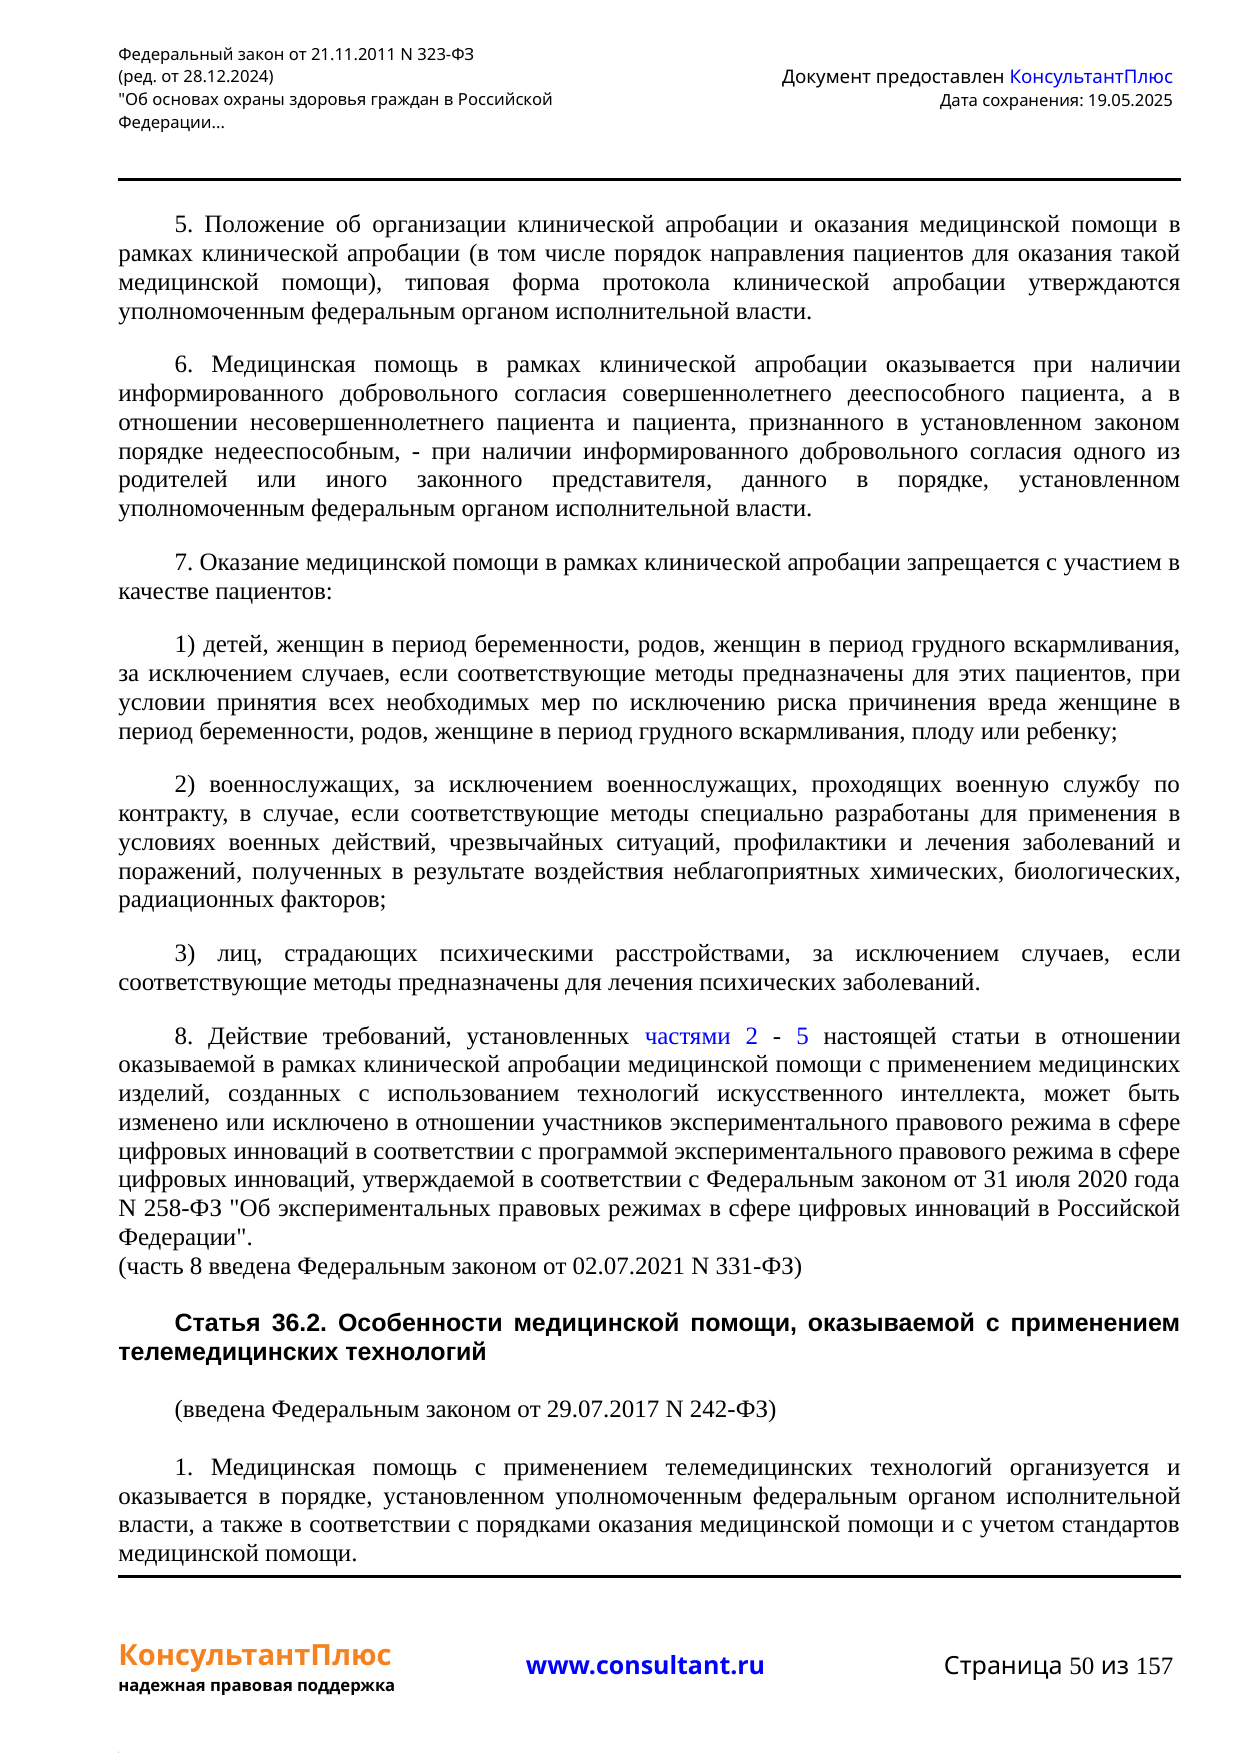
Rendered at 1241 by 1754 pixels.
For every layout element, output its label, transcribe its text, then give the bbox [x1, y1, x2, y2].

text 6. Медицинская помощь в рамках клинической апробации оказывается при наличии информированного добровольного согласия совершеннолетнего дееспособного пациента, а в отношении несовершеннолетнего пациента и пациента, признанного в установленном законом порядке недееспособным, - при наличии информированного добровольного согласия одного из родителей или иного законного представителя, данного в порядке, установленном уполномоченным федеральным органом исполнительной власти. [118, 349, 1181, 522]
text 7. Оказание медицинской помощи в рамках клинической апробации запрещается с участием в качестве пациентов: [118, 547, 1181, 604]
text 1) детей, женщин в период беременности, родов, женщин в период грудного вскармливания, за исключением случаев, если соответствующие методы предназначены для этих пациентов, при условии принятия всех необходимых мер по исключению риска причинения вреда женщине в период беременности, родов, женщине в период грудного вскармливания, плоду или ребенку; [118, 629, 1181, 744]
text (введена Федеральным законом от 29.07.2017 N 242-ФЗ) [118, 1394, 1181, 1423]
text 5. Положение об организации клинической апробации и оказания медицинской помощи в рамках клинической апробации (в том числе порядок направления пациентов для оказания такой медицинской помощи), типовая форма протокола клинической апробации утверждаются уполномоченным федеральным органом исполнительной власти. [118, 209, 1181, 324]
text 1. Медицинская помощь с применением телемедицинских технологий организуется и оказывается в порядке, установленном уполномоченным федеральным органом исполнительной власти, а также в соответствии с порядками оказания медицинской помощи и с учетом стандартов медицинской помощи. [118, 1452, 1181, 1567]
text 8. Действие требований, установленных частями 2 - 5 настоящей статьи в отношении оказываемой в рамках клинической апробации медицинской помощи с применением медицинских изделий, созданных с использованием технологий искусственного интеллекта, может быть изменено или исключено в отношении участников экспериментального правового режима в сфере цифровых инноваций в соответствии с программой экспериментального правового режима в сфере цифровых инноваций, утверждаемой в соответствии с Федеральным законом от 31 июля 2020 года N 258-ФЗ "Об экспериментальных правовых режимах в сфере цифровых инноваций в Российской Федерации". [118, 1021, 1181, 1251]
text (часть 8 введена Федеральным законом от 02.07.2021 N 331-ФЗ) [118, 1251, 1181, 1279]
title Статья 36.2. Особенности медицинской помощи, оказываемой с применением телемедицинских технологий [118, 1308, 1181, 1366]
text 2) военнослужащих, за исключением военнослужащих, проходящих военную службу по контракту, в случае, если соответствующие методы специально разработаны для применения в условиях военных действий, чрезвычайных ситуаций, профилактики и лечения заболеваний и поражений, полученных в результате воздействия неблагоприятных химических, биологических, радиационных факторов; [118, 769, 1181, 913]
text 3) лиц, страдающих психическими расстройствами, за исключением случаев, если соответствующие методы предназначены для лечения психических заболеваний. [118, 938, 1181, 996]
